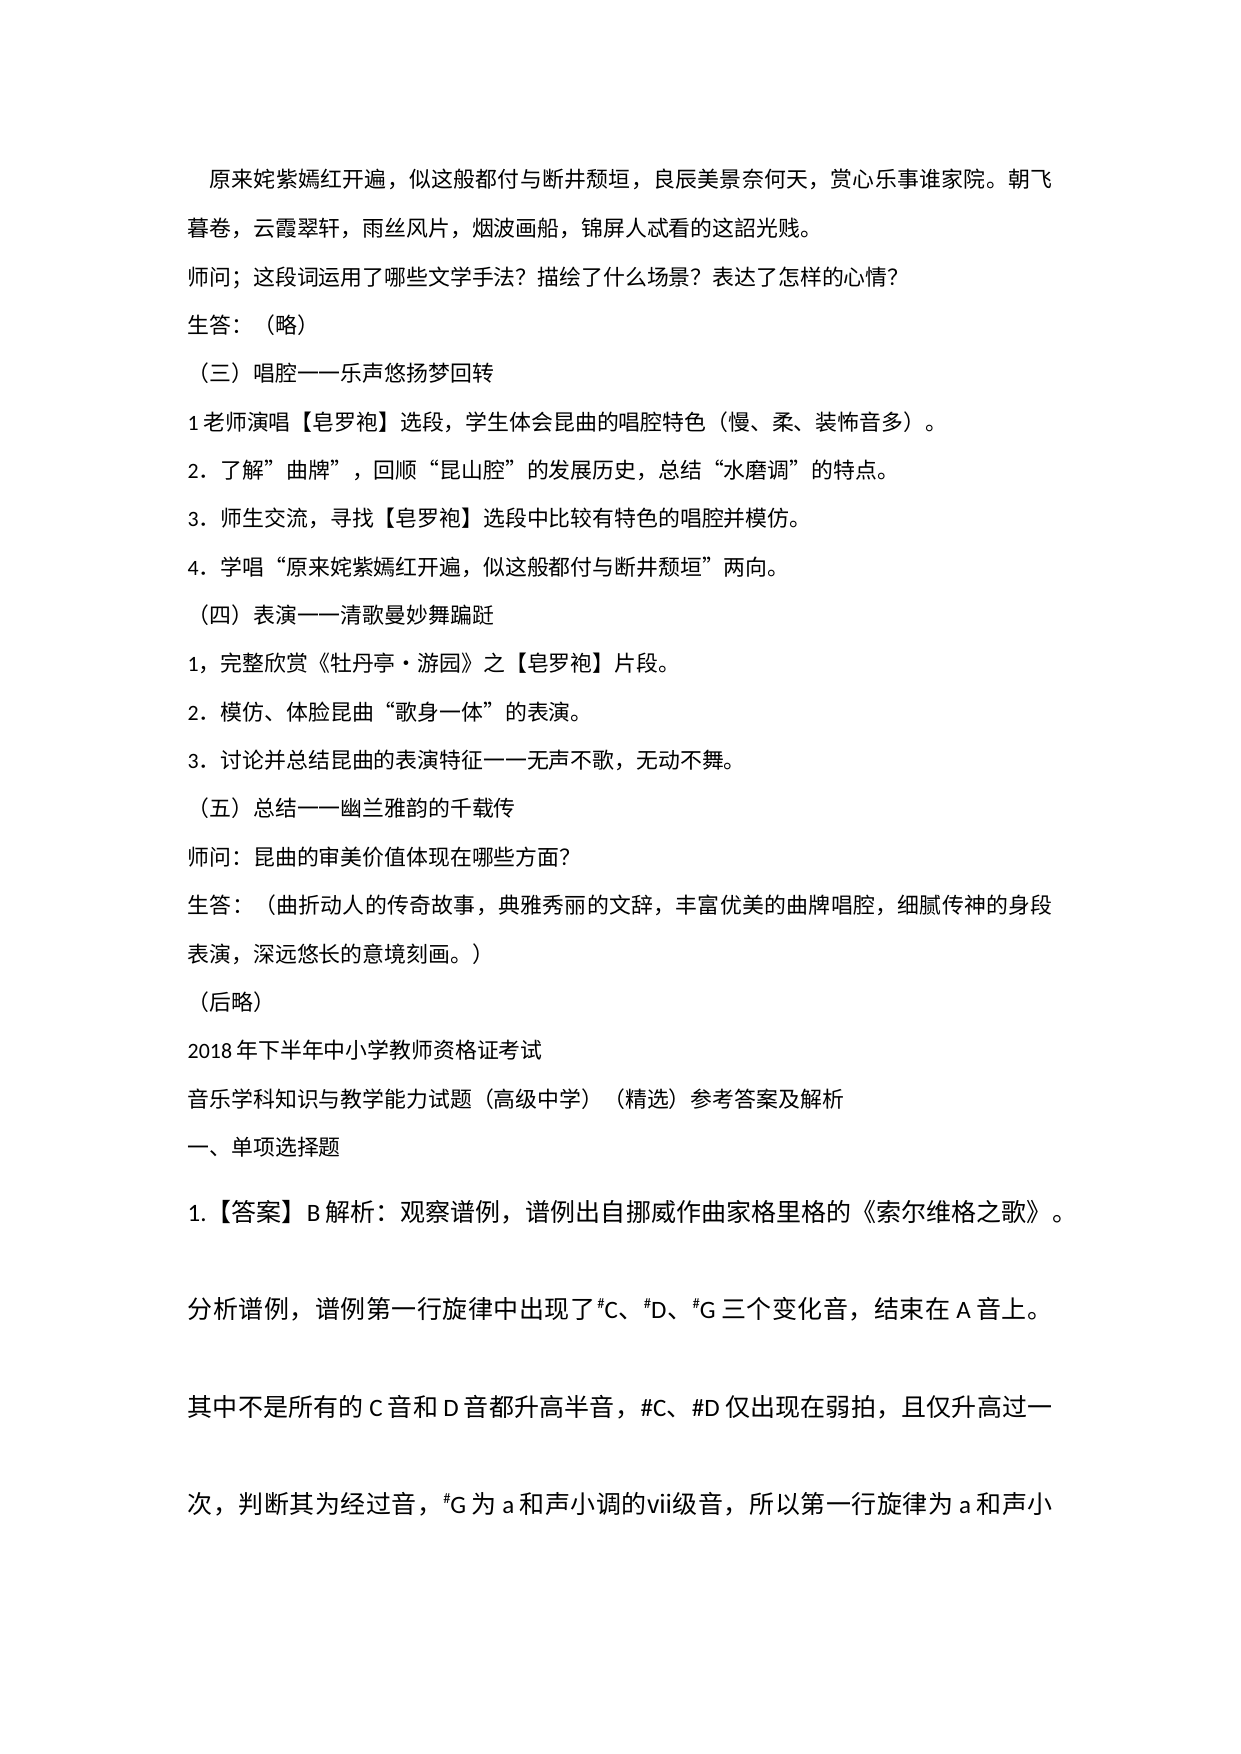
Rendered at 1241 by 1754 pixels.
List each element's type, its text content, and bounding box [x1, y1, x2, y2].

text （四）表演一一清歌曼妙舞蹁跹 [187, 597, 1053, 630]
text 师问；这段词运用了哪些文学手法？描绘了什么场景？表达了怎样的心情？ [187, 259, 1053, 292]
text 1，完整欣赏《牡丹亭・游园》之【皂罗袍】片段。 [187, 646, 1053, 678]
text 2．了解”曲牌”，回顺“昆山腔”的发展历史，总结“水磨调”的特点。 [187, 452, 1053, 485]
text （后略） [187, 984, 1053, 1017]
text 原来姹紫嫣红开遍，似这般都付与断井颓垣，良辰美景奈何天，赏心乐事谁家院。朝飞暮卷，云霞翠轩，雨丝风片，烟波画船，锦屏人忒看的这詔光贱。 [187, 162, 1053, 243]
text （五）总结一一幽兰雅韵的千载传 [187, 791, 1053, 823]
text 生答：（曲折动人的传奇故事，典雅秀丽的文辞，丰富优美的曲牌唱腔，细腻传神的身段表演，深远悠长的意境刻画。） [187, 887, 1053, 969]
text 4．学唱“原来姹紫嫣红开遍，似这般都付与断井颓垣”两向。 [187, 549, 1053, 582]
text 3．师生交流，寻找【皂罗袍】选段中比较有特色的唱腔并模仿。 [187, 501, 1053, 533]
text 生答：（略） [187, 307, 1053, 340]
text 1老师演唱【皂罗袍】选段，学生体会昆曲的唱腔特色（慢、柔、装怖音多）。 [187, 404, 1053, 437]
text 一、单项选择题 [187, 1129, 1053, 1162]
text 音乐学科知识与教学能力试题（高级中学）（精选）参考答案及解析 [187, 1081, 1053, 1114]
text 2．模仿、体脸昆曲“歌身一体”的表演。 [187, 694, 1053, 727]
text 3．讨论并总结昆曲的表演特征一一无声不歌，无动不舞。 [187, 742, 1053, 775]
text 2018年下半年中小学教师资格证考试 [187, 1033, 1053, 1065]
text （三）唱腔一一乐声悠扬梦回转 [187, 356, 1053, 388]
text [187, 1178, 1053, 1535]
text 师问：昆曲的审美价值体现在哪些方面？ [187, 839, 1053, 872]
